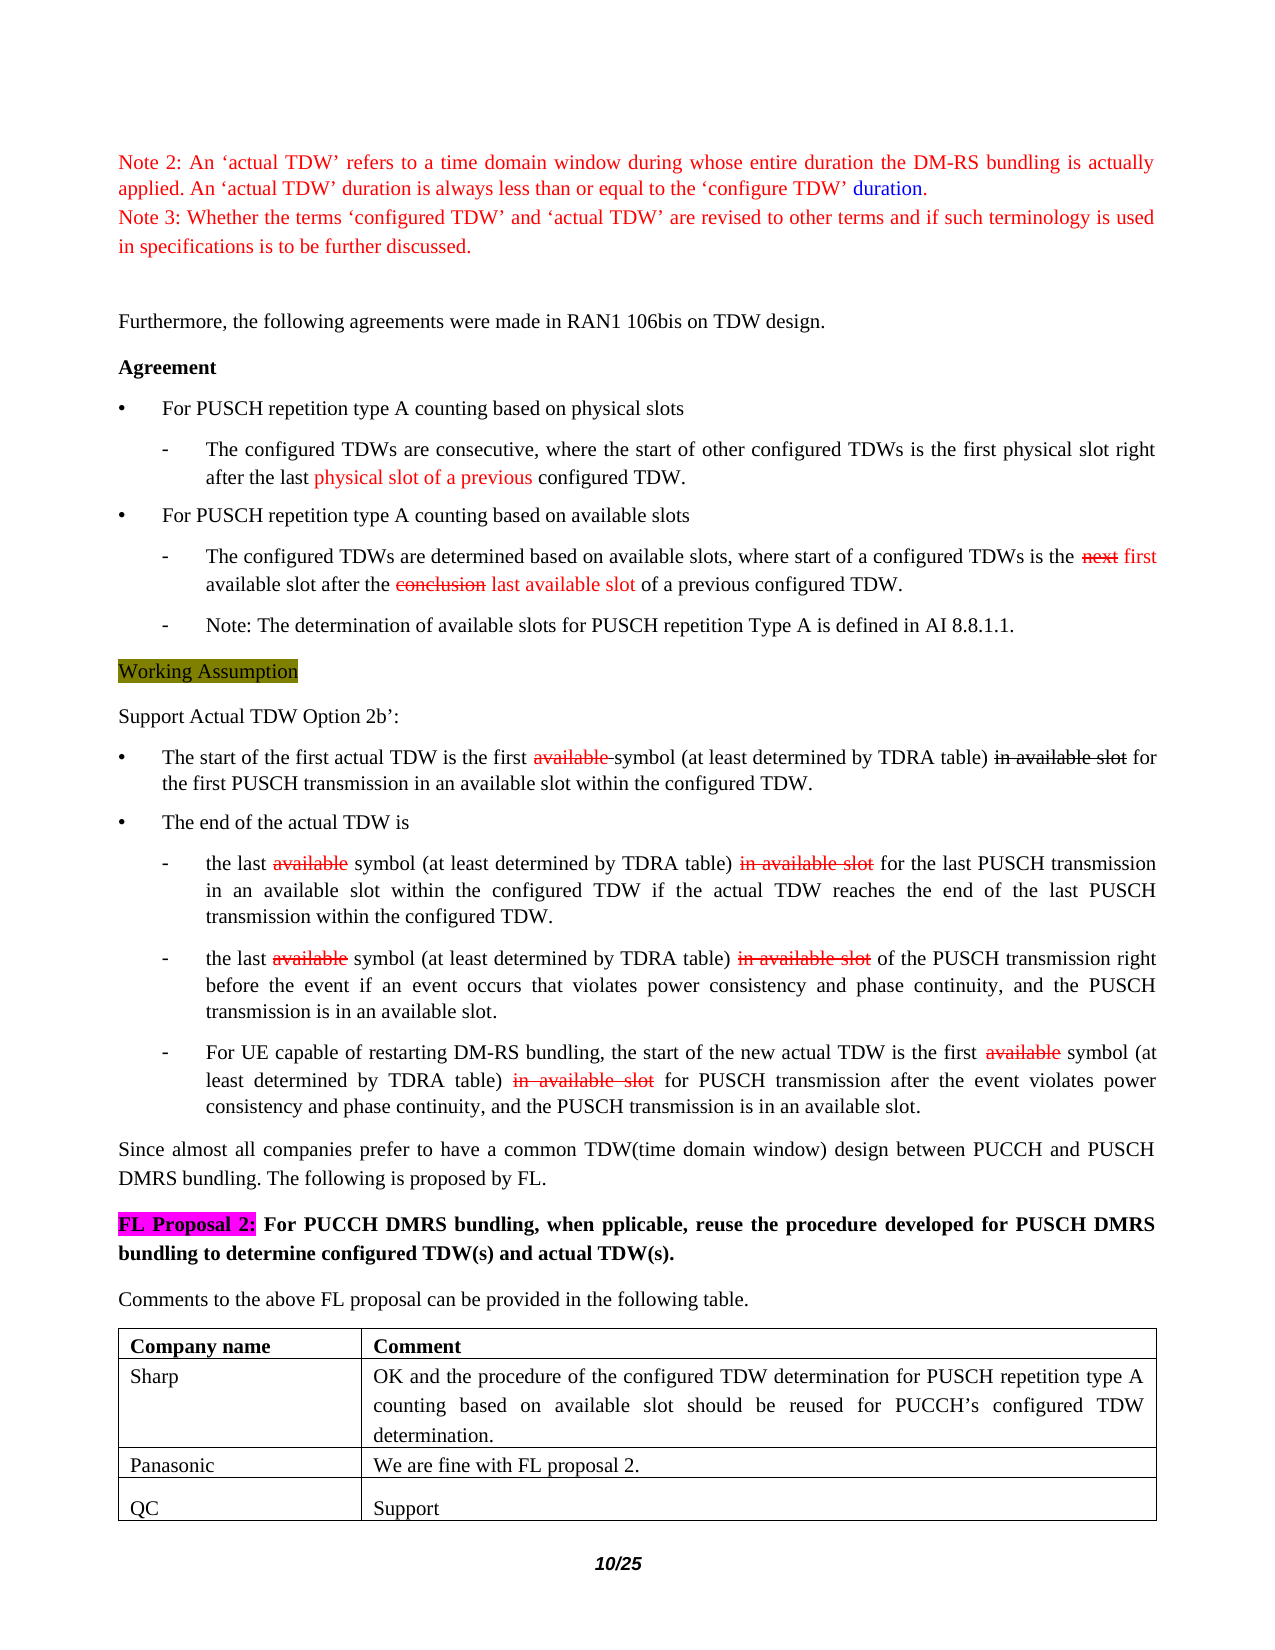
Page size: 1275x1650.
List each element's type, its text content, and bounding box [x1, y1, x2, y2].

text Agreement [118, 350, 1157, 379]
text Furthermore, the following agreements were made in RAN1 106bis on TDW design. [118, 304, 1157, 333]
table_cell Sharp [119, 1359, 361, 1447]
text Working Assumption [118, 653, 1157, 683]
table_cell QC [119, 1478, 361, 1519]
table_header Comment [362, 1329, 1156, 1358]
text Note 3: Whether the terms ‘configured TDW’ and ‘actual TDW’ are revised to other terms and if such terminology is used in specifications is to be further discussed. [118, 200, 1157, 258]
list For PUSCH repetition type A counting based on available slots [118, 503, 1157, 527]
table_cell Panasonic [119, 1448, 361, 1477]
text Since almost all companies prefer to have a common TDW(time domain window) design between PUCCH and PUSCH DMRS bundling. The following is proposed by FL. [118, 1132, 1157, 1190]
text Note 2: An ‘actual TDW’ refers to a time domain window during whose entire duration the DM-RS bundling is actually applied. An ‘actual TDW’ duration is always less than or equal to the ‘configure TDW’ duration. [118, 148, 1157, 200]
table_cell We are fine with FL proposal 2. [362, 1448, 1156, 1477]
text Comments to the above FL proposal can be provided in the following table. [118, 1282, 1157, 1311]
list Note: The determination of available slots for PUSCH repetition Type A is defined in AI 8.8.1.1. [162, 610, 1157, 639]
list The start of the first actual TDW is the first available symbol (at least determined by TDRA table) in available slot for the first PUSCH transmission in an available slot within the configured TDW. [118, 745, 1157, 795]
list For UE capable of restarting DM-RS bundling, the start of the new actual TDW is the first available symbol (at least determined by TDRA table) in available slot for PUSCH transmission after the event violates power consistency and phase continuity, and the PUSCH transmission is in an available slot. [162, 1037, 1157, 1118]
list For PUSCH repetition type A counting based on physical slots [118, 396, 1157, 420]
list the last available symbol (at least determined by TDRA table) in available slot for the last PUSCH transmission in an available slot within the configured TDW if the actual TDW reaches the end of the last PUSCH transmission within the configured TDW. [162, 848, 1157, 928]
list The configured TDWs are determined based on available slots, where start of a configured TDWs is the next first available slot after the conclusion last available slot of a previous configured TDW. [162, 542, 1157, 596]
list The end of the actual TDW is [118, 809, 1157, 834]
list The configured TDWs are consecutive, where the start of other configured TDWs is the first physical slot right after the last physical slot of a previous configured TDW. [162, 434, 1157, 489]
text Support Actual TDW Option 2b’: [118, 699, 1157, 728]
list the last available symbol (at least determined by TDRA table) in available slot of the PUSCH transmission right before the event if an event occurs that violates power consistency and phase continuity, and the PUSCH transmission is in an available slot. [162, 943, 1157, 1023]
table_header Company name [119, 1329, 361, 1358]
text FL Proposal 2: For PUCCH DMRS bundling, when pplicable, reuse the procedure developed for PUSCH DMRS bundling to determine configured TDW(s) and actual TDW(s). [118, 1207, 1157, 1265]
table_cell OK and the procedure of the configured TDW determination for PUSCH repetition type A counting based on available slot should be reused for PUCCH’s configured TDW determination. [362, 1359, 1156, 1447]
table_cell Support [362, 1478, 1156, 1519]
